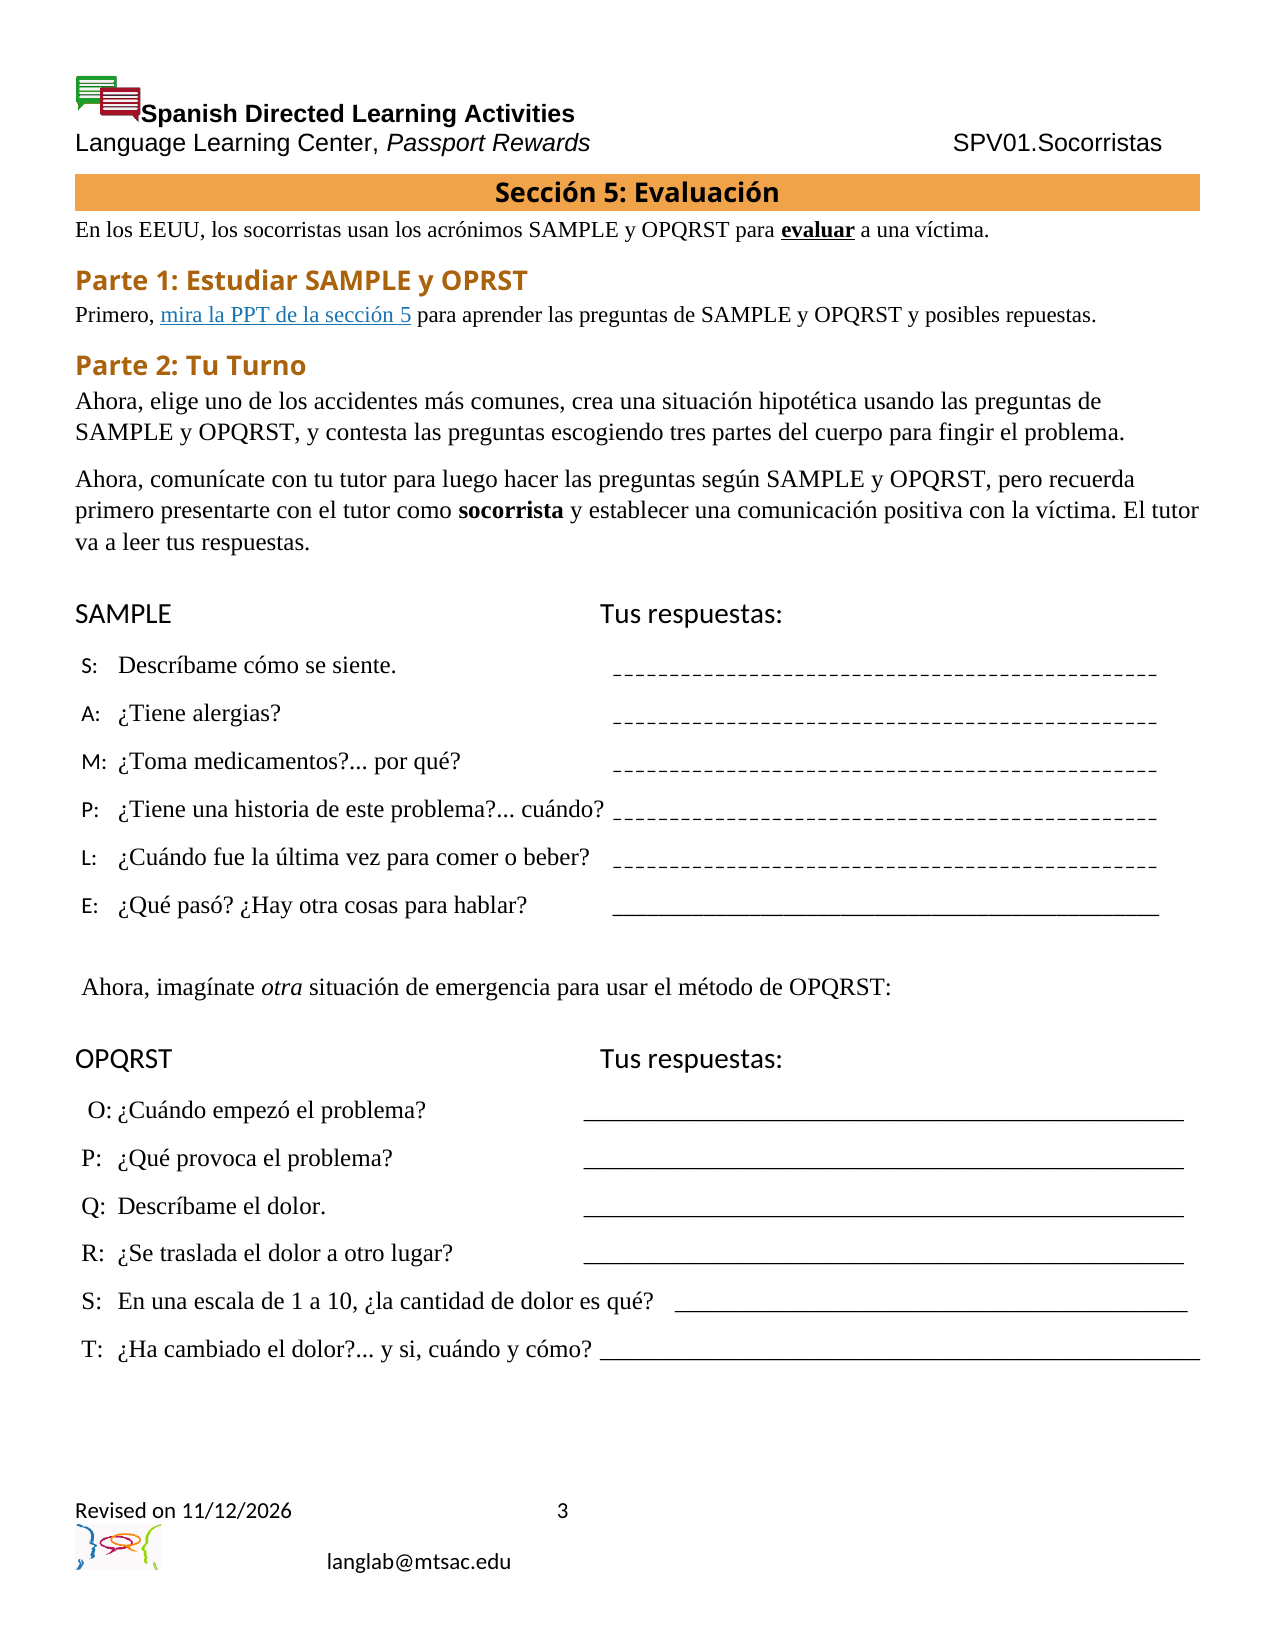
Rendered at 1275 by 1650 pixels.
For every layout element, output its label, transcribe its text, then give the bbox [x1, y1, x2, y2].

text L: ¿Cuándo fue la última vez para comer o beber? ________________________________________________ [81, 842, 1200, 871]
text M: ¿Toma medicamentos?... por qué? ________________________________________________ [81, 746, 1200, 775]
picture [75, 1524, 161, 1570]
subtitle Parte 1: Estudiar SAMPLE y OPRST [75, 261, 1200, 298]
picture [75, 75, 141, 123]
subtitle Sección 5: Evaluación [75, 174, 1200, 211]
text S: Descríbame cómo se siente. ________________________________________________ [81, 650, 1200, 679]
text Ahora, imagínate otra situación de emergencia para usar el método de OPQRST: [81, 972, 1200, 1001]
text Primero, mira la PPT de la sección 5 para aprender las preguntas de SAMPLE y OPQRST y posibles repuestas. [75, 301, 1200, 327]
text O: ¿Cuándo empezó el problema? ________________________________________________ [81, 1095, 1200, 1124]
text T: ¿Ha cambiado el dolor?... y si, cuándo y cómo? ________________________________________________ [81, 1334, 1200, 1363]
text OPQRST Tus respuestas: [75, 1040, 1200, 1076]
text Ahora, comunícate con tu tutor para luego hacer las preguntas según SAMPLE y OPQRST, pero recuerda primero presentarte con el tutor como socorrista y establecer una comunicación positiva con la víctima. El tutor va a leer tus respuestas. [75, 464, 1200, 555]
text A: ¿Tiene alergias? ________________________________________________ [81, 698, 1200, 727]
text SAMPLE Tus respuestas: [75, 595, 1200, 631]
text En los EEUU, los socorristas usan los acrónimos SAMPLE y OPQRST para evaluar a una víctima. [75, 216, 1200, 242]
text Ahora, elige uno de los accidentes más comunes, crea una situación hipotética usando las preguntas de SAMPLE y OPQRST, y contesta las preguntas escogiendo tres partes del cuerpo para fingir el problema. [75, 386, 1200, 446]
text P: ¿Qué provoca el problema? ________________________________________________ [81, 1143, 1200, 1172]
subtitle Parte 2: Tu Turno [75, 346, 1200, 383]
text P: ¿Tiene una historia de este problema?... cuándo? ________________________________________________ [81, 794, 1200, 823]
text S: En una escala de 1 a 10, ¿la cantidad de dolor es qué? _________________________________________ [81, 1286, 1200, 1315]
text E: ¿Qué pasó? ¿Hay otra cosas para hablar? ________________________________________________ [81, 890, 1200, 919]
text R: ¿Se traslada el dolor a otro lugar? ________________________________________________ [81, 1238, 1200, 1267]
text Q: Descríbame el dolor. ________________________________________________ [81, 1191, 1200, 1219]
